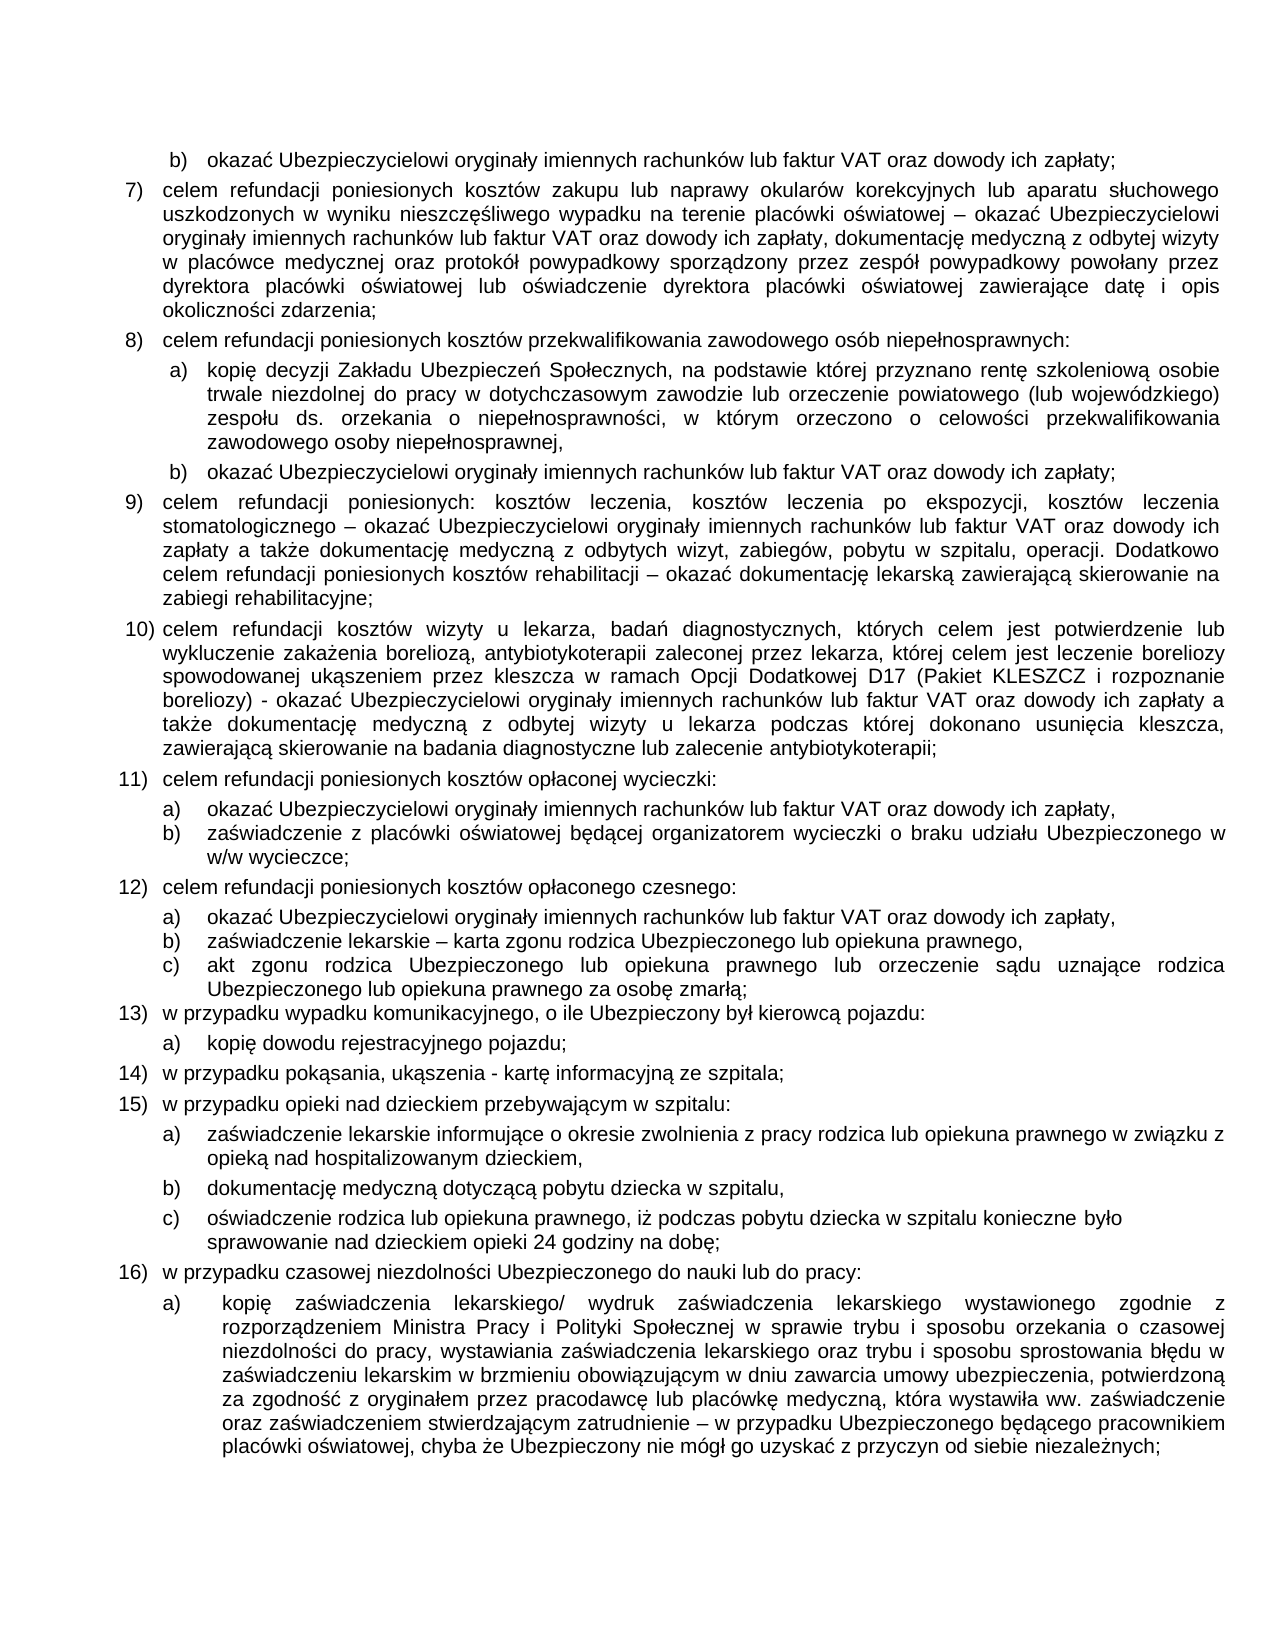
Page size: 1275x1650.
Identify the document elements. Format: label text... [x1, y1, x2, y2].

list zaświadczenie lekarskie – karta zgonu rodzica Ubezpieczonego lub opiekuna prawnego, [162, 929, 1246, 953]
list kopię zaświadczenia lekarskiego/ wydruk zaświadczenia lekarskiego wystawionego zgodnie z rozporządzeniem Ministra Pracy i Polityki Społecznej w sprawie trybu i sposobu orzekania o czasowej niezdolności do pracy, wystawiania zaświadczenia lekarskiego oraz trybu i sposobu sprostowania błędu w zaświadczeniu lekarskim w brzmieniu obowiązującym w dniu zawarcia umowy ubezpieczenia, potwierdzoną za zgodność z oryginałem przez pracodawcę lub placówkę medyczną, która wystawiła ww. zaświadczenie oraz zaświadczeniem stwierdzającym zatrudnienie – w przypadku Ubezpieczonego będącego pracownikiem placówki oświatowej, chyba że Ubezpieczony nie mógł go uzyskać z przyczyn od siebie niezależnych; [162, 1291, 1226, 1458]
list w przypadku pokąsania, ukąszenia - kartę informacyjną ze szpitala; [118, 1061, 1246, 1085]
list okazać Ubezpieczycielowi oryginały imiennych rachunków lub faktur VAT oraz dowody ich zapłaty; [169, 460, 1246, 484]
list w przypadku czasowej niezdolności Ubezpieczonego do nauki lub do pracy: [118, 1260, 1246, 1284]
list kopię dowodu rejestracyjnego pojazdu; [162, 1031, 1246, 1055]
list akt zgonu rodzica Ubezpieczonego lub opiekuna prawnego lub orzeczenie sądu uznające rodzica Ubezpieczonego lub opiekuna prawnego za osobę zmarłą; [162, 953, 1226, 1001]
list celem refundacji poniesionych kosztów zakupu lub naprawy okularów korekcyjnych lub aparatu słuchowego uszkodzonych w wyniku nieszczęśliwego wypadku na terenie placówki oświatowej – okazać Ubezpieczycielowi oryginały imiennych rachunków lub faktur VAT oraz dowody ich zapłaty, dokumentację medyczną z odbytej wizyty w placówce medycznej oraz protokół powypadkowy sporządzony przez zespół powypadkowy powołany przez dyrektora placówki oświatowej lub oświadczenie dyrektora placówki oświatowej zawierające datę i opis okoliczności zdarzenia; [125, 178, 1221, 321]
list celem refundacji poniesionych kosztów opłaconej wycieczki: [118, 766, 1246, 790]
list celem refundacji poniesionych: kosztów leczenia, kosztów leczenia po ekspozycji, kosztów leczenia stomatologicznego – okazać Ubezpieczycielowi oryginały imiennych rachunków lub faktur VAT oraz dowody ich zapłaty a także dokumentację medyczną z odbytych wizyt, zabiegów, pobytu w szpitalu, operacji. Dodatkowo celem refundacji poniesionych kosztów rehabilitacji – okazać dokumentację lekarską zawierającą skierowanie na zabiegi rehabilitacyjne; [125, 490, 1221, 610]
list celem refundacji poniesionych kosztów przekwalifikowania zawodowego osób niepełnosprawnych: [125, 328, 1246, 352]
list celem refundacji poniesionych kosztów opłaconego czesnego: [118, 875, 1246, 899]
list dokumentację medyczną dotyczącą pobytu dziecka w szpitalu, [162, 1176, 1246, 1200]
list okazać Ubezpieczycielowi oryginały imiennych rachunków lub faktur VAT oraz dowody ich zapłaty, [162, 797, 1246, 821]
list okazać Ubezpieczycielowi oryginały imiennych rachunków lub faktur VAT oraz dowody ich zapłaty, [162, 905, 1246, 929]
list w przypadku opieki nad dzieckiem przebywającym w szpitalu: [118, 1091, 1246, 1115]
list oświadczenie rodzica lub opiekuna prawnego, iż podczas pobytu dziecka w szpitalu konieczne było [162, 1206, 1246, 1230]
text sprawowanie nad dzieckiem opieki 24 godziny na dobę; [207, 1230, 1246, 1254]
list celem refundacji kosztów wizyty u lekarza, badań diagnostycznych, których celem jest potwierdzenie lub wykluczenie zakażenia boreliozą, antybiotykoterapii zaleconej przez lekarza, której celem jest leczenie boreliozy spowodowanej ukąszeniem przez kleszcza w ramach Opcji Dodatkowej D17 (Pakiet KLESZCZ i rozpoznanie boreliozy) - okazać Ubezpieczycielowi oryginały imiennych rachunków lub faktur VAT oraz dowody ich zapłaty a także dokumentację medyczną z odbytej wizyty u lekarza podczas której dokonano usunięcia kleszcza, zawierającą skierowanie na badania diagnostyczne lub zalecenie antybiotykoterapii; [125, 616, 1226, 760]
list kopię decyzji Zakładu Ubezpieczeń Społecznych, na podstawie której przyznano rentę szkoleniową osobie trwale niezdolnej do pracy w dotychczasowym zawodzie lub orzeczenie powiatowego (lub wojewódzkiego) zespołu ds. orzekania o niepełnosprawności, w którym orzeczono o celowości przekwalifikowania zawodowego osoby niepełnosprawnej, [169, 358, 1221, 454]
list zaświadczenie z placówki oświatowej będącej organizatorem wycieczki o braku udziału Ubezpieczonego w w/w wycieczce; [162, 821, 1226, 868]
list zaświadczenie lekarskie informujące o okresie zwolnienia z pracy rodzica lub opiekuna prawnego w związku z opieką nad hospitalizowanym dzieckiem, [162, 1122, 1226, 1169]
list w przypadku wypadku komunikacyjnego, o ile Ubezpieczony był kierowcą pojazdu: [118, 1001, 1246, 1025]
list okazać Ubezpieczycielowi oryginały imiennych rachunków lub faktur VAT oraz dowody ich zapłaty; [169, 147, 1246, 171]
